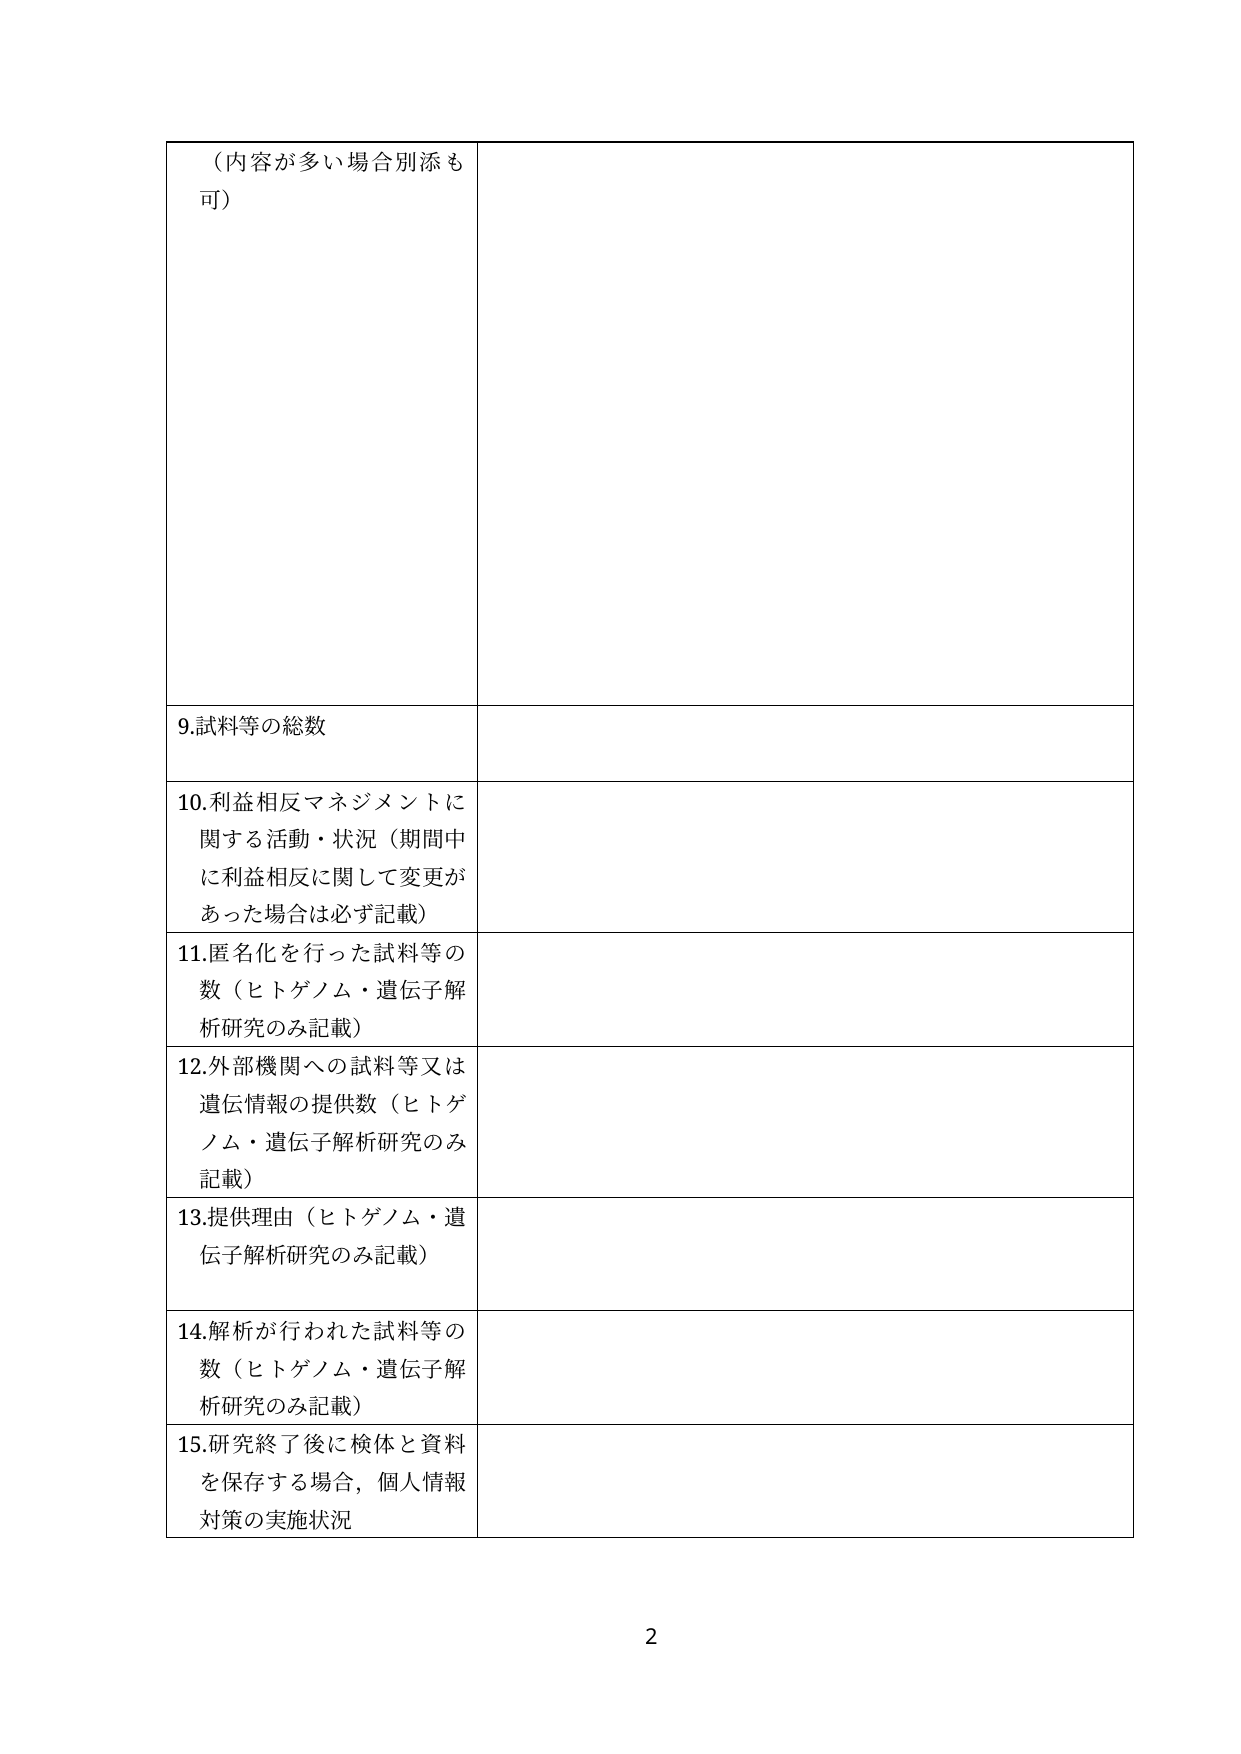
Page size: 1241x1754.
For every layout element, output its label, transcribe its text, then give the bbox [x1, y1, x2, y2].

table_cell 12.外部機関への試料等又は遺伝情報の提供数（ヒトゲノム・遺伝子解析研究のみ記載） [167, 1047, 477, 1197]
table_cell 13.提供理由（ヒトゲノム・遺伝子解析研究のみ記載） [167, 1198, 477, 1310]
table_cell 14.解析が行われた試料等の数（ヒトゲノム・遺伝子解析研究のみ記載） [167, 1311, 477, 1424]
table_cell [478, 706, 1133, 781]
table_cell 11.匿名化を行った試料等の数（ヒトゲノム・遺伝子解析研究のみ記載） [167, 933, 477, 1046]
table_cell [478, 1198, 1133, 1310]
table_cell [478, 1311, 1133, 1424]
table_cell [478, 933, 1133, 1046]
table_cell [478, 782, 1133, 932]
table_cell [167, 143, 477, 705]
table_cell [478, 1047, 1133, 1197]
table_cell 10.利益相反マネジメントに関する活動・状況（期間中に利益相反に関して変更があった場合は必ず記載） [167, 782, 477, 932]
table_cell [478, 143, 1133, 705]
table_cell 9.試料等の総数 [167, 706, 477, 781]
table_cell [478, 1425, 1133, 1537]
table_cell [167, 1425, 477, 1537]
